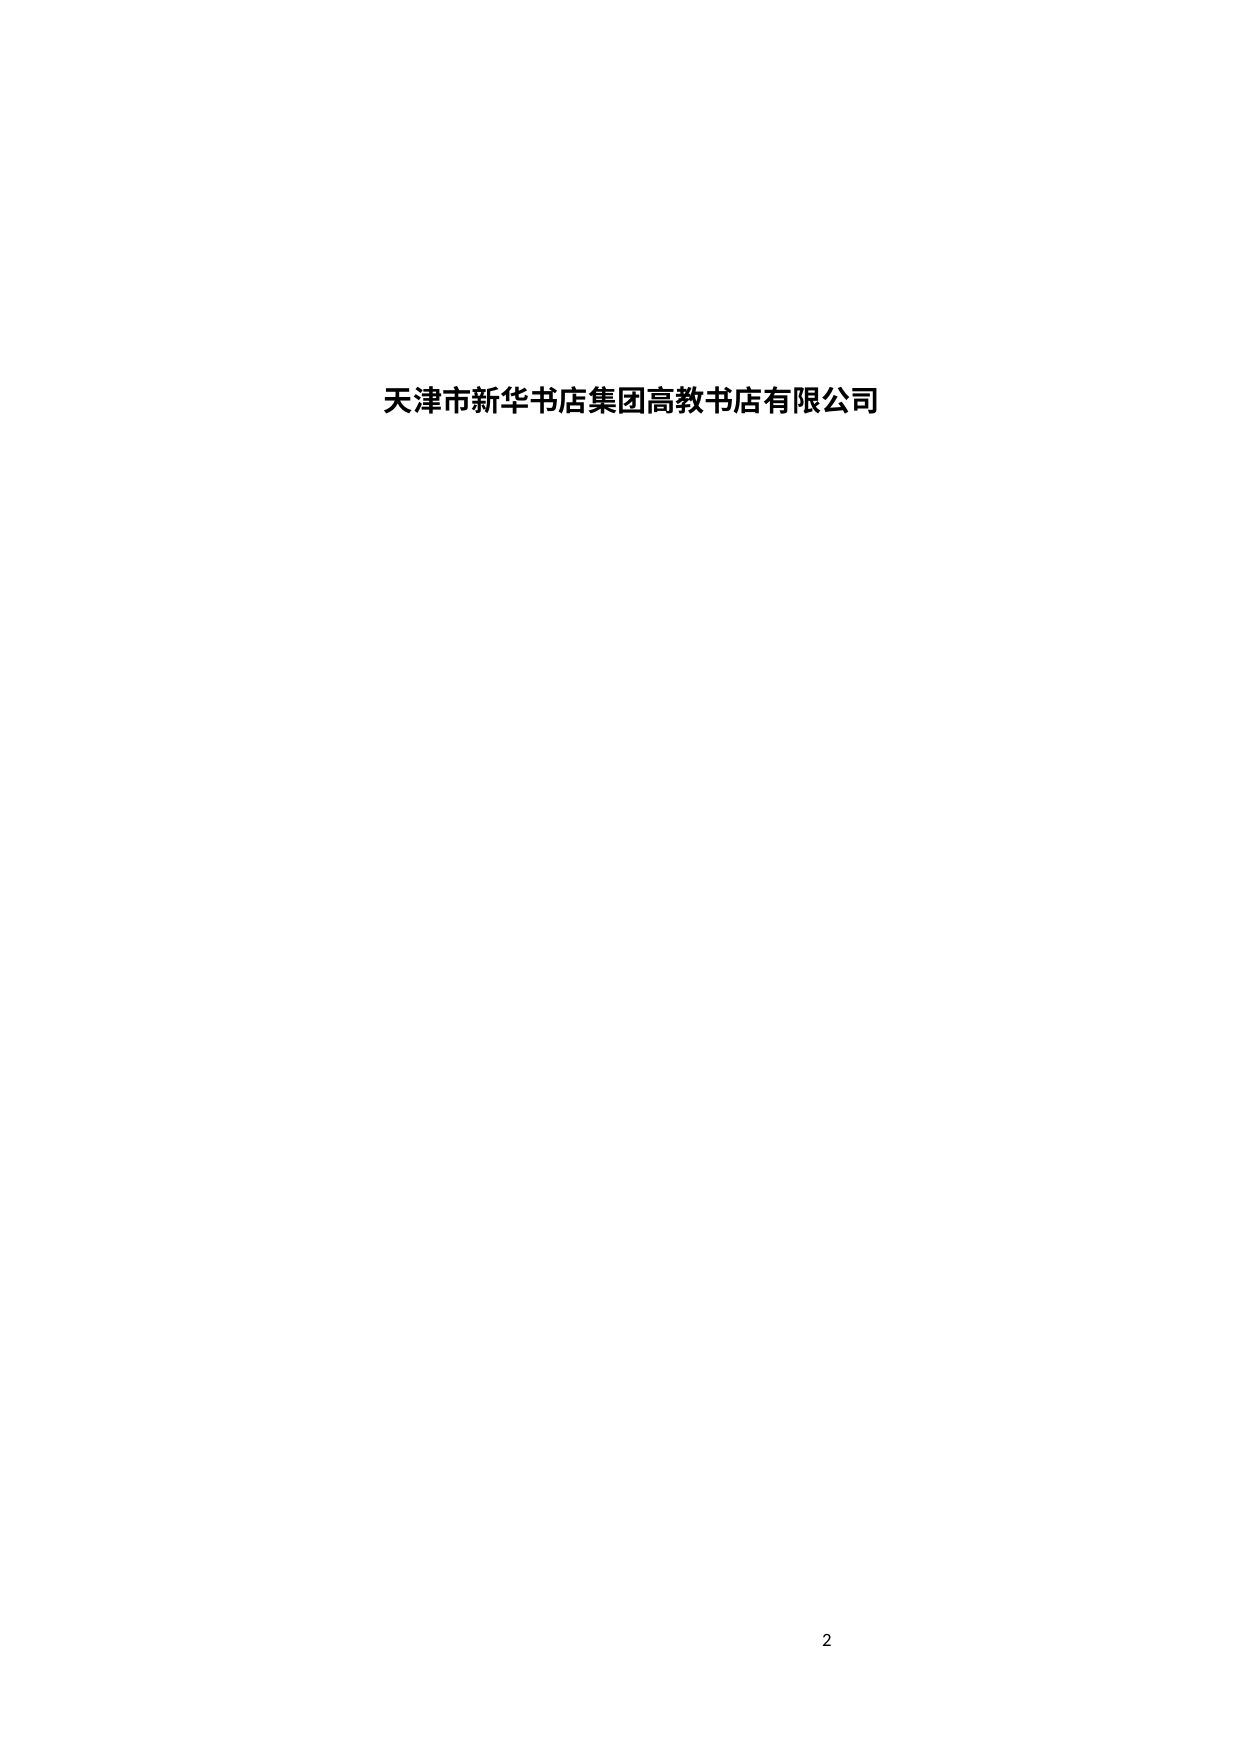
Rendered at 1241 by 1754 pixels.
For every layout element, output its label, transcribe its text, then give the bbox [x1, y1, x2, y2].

text 天津市新华书店集团高教书店有限公司 [141, 366, 1122, 431]
